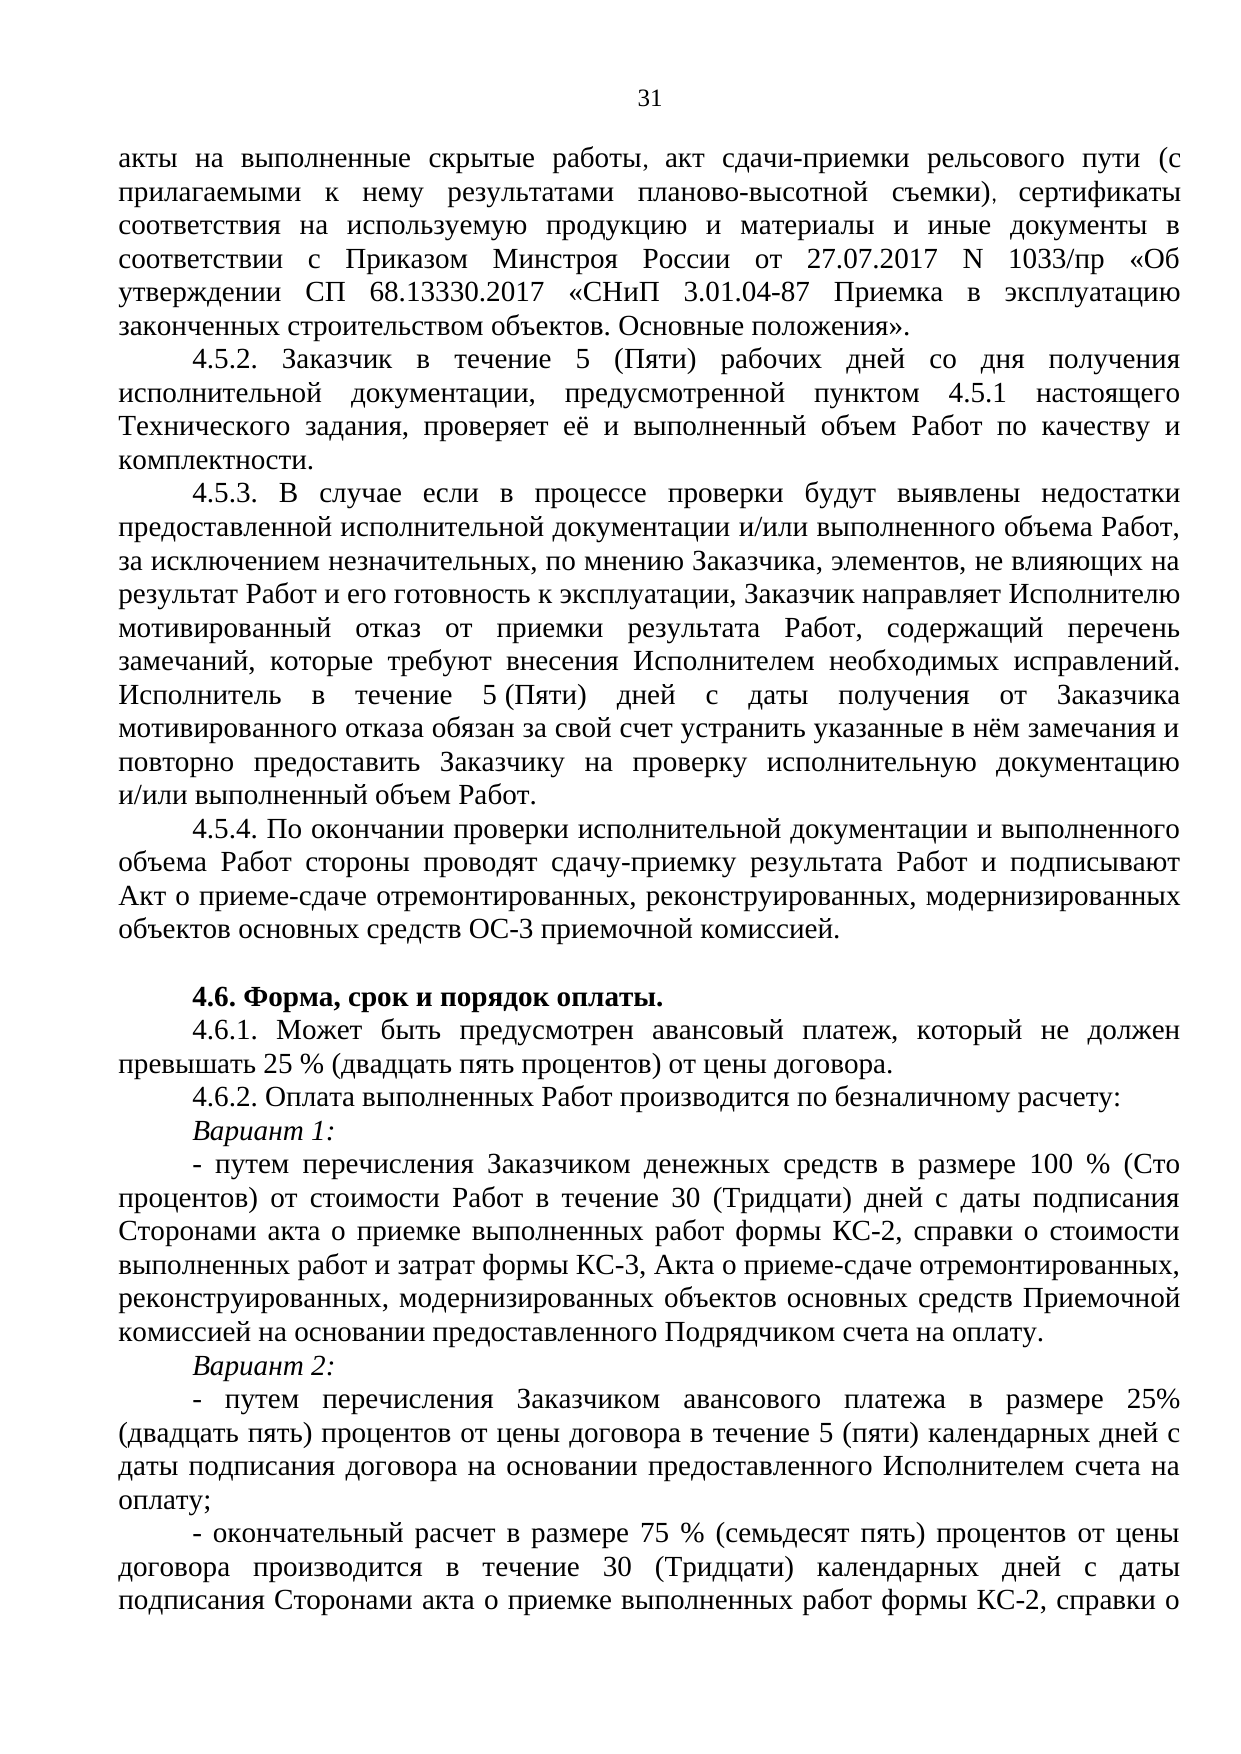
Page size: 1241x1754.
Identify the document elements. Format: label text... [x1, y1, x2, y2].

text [118, 1515, 1181, 1616]
text 4.6.2. Оплата выполненных Работ производится по безналичному расчету: [118, 1079, 1181, 1113]
text - путем перечисления Заказчиком денежных средств в размере 100 % (Сто процентов) от стоимости Работ в течение 30 (Тридцати) дней с даты подписания Сторонами акта о приемке выполненных работ формы КС-2, справки о стоимости выполненных работ и затрат формы КС-3, Акта о приеме-сдаче отремонтированных, реконструированных, модернизированных объектов основных средств Приемочной комиссией на основании предоставленного Подрядчиком счета на оплату. [118, 1146, 1181, 1348]
text 4.6. Форма, срок и порядок оплаты. [118, 979, 1181, 1012]
text 4.6.1. Может быть предусмотрен авансовый платеж, который не должен превышать 25 % (двадцать пять процентов) от цены договора. [118, 1012, 1181, 1079]
text 4.5.2. Заказчик в течение 5 (Пяти) рабочих дней со дня получения исполнительной документации, предусмотренной пунктом 4.5.1 настоящего Технического задания, проверяет её и выполненный объем Работ по качеству и комплектности. [118, 341, 1181, 476]
text 4.5.3. В случае если в процессе проверки будут выявлены недостатки предоставленной исполнительной документации и/или выполненного объема Работ, за исключением незначительных, по мнению Заказчика, элементов, не влияющих на результат Работ и его готовность к эксплуатации, Заказчик направляет Исполнителю мотивированный отказ от приемки результата Работ, содержащий перечень замечаний, которые требуют внесения Исполнителем необходимых исправлений. Исполнитель в течение 5 (Пяти) дней с даты получения от Заказчика мотивированного отказа обязан за свой счет устранить указанные в нём замечания и повторно предоставить Заказчику на проверку исполнительную документацию и/или выполненный объем Работ. [118, 476, 1181, 811]
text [118, 140, 1181, 341]
text Вариант 2: [118, 1348, 1181, 1381]
text - путем перечисления Заказчиком авансового платежа в размере 25% (двадцать пять) процентов от цены договора в течение 5 (пяти) календарных дней с даты подписания договора на основании предоставленного Исполнителем счета на оплату; [118, 1381, 1181, 1515]
text Вариант 1: [118, 1113, 1181, 1146]
text 4.5.4. По окончании проверки исполнительной документации и выполненного объема Работ стороны проводят сдачу-приемку результата Работ и подписывают Акт о приеме-сдаче отремонтированных, реконструированных, модернизированных объектов основных средств ОС-3 приемочной комиссией. [118, 811, 1181, 945]
